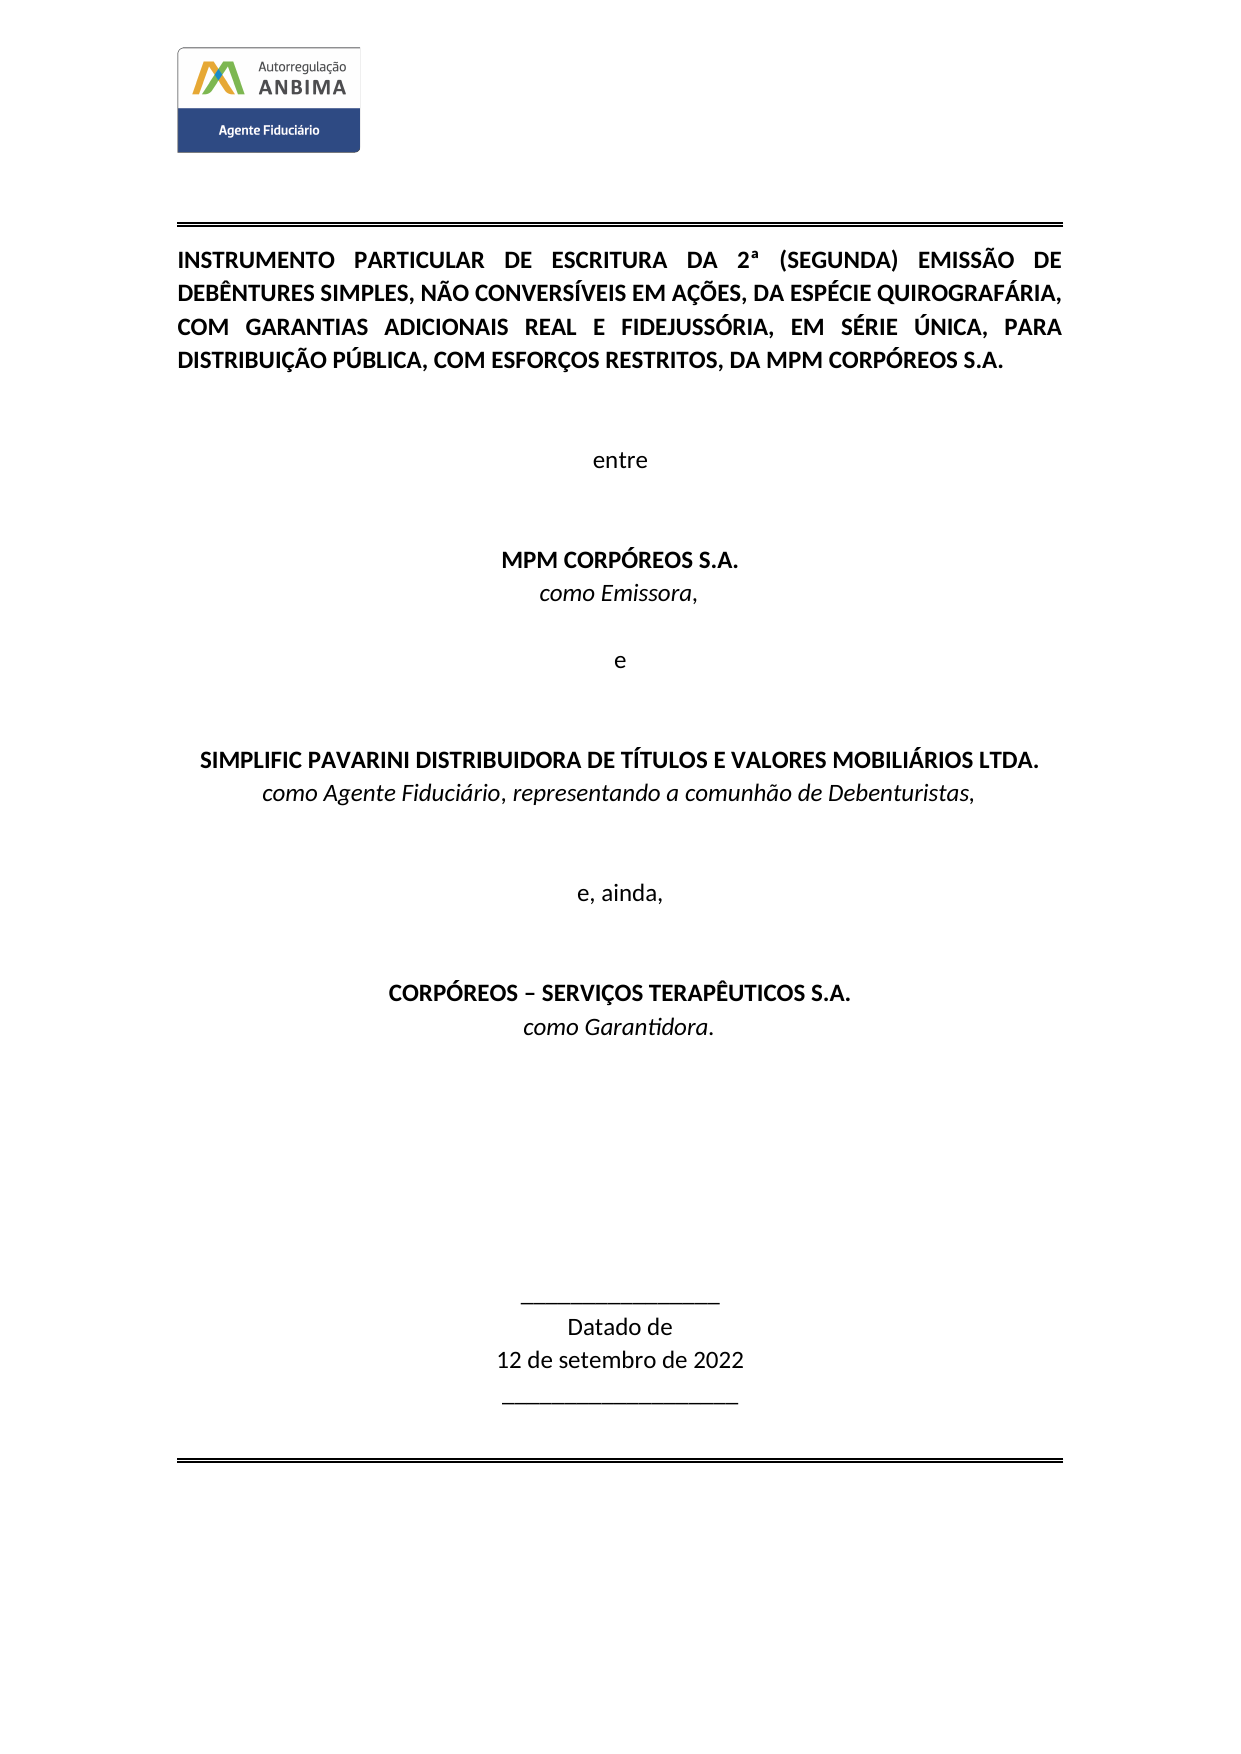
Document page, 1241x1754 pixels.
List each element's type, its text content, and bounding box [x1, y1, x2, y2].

text ___________________ [177, 1375, 1063, 1408]
text como Emissora, [177, 575, 1063, 608]
text e [177, 642, 1063, 675]
text 12 de setembro de 2022 [177, 1342, 1063, 1375]
text e, ainda, [177, 875, 1063, 908]
text Datado de [177, 1308, 1063, 1342]
text CORPÓREOS – SERVIÇOS TERAPÊUTICOS S.A. [177, 975, 1063, 1008]
text SIMPLIFIC PAVARINI DISTRIBUIDORA DE TÍTULOS E VALORES MOBILIÁRIOS LTDA. como Agente Fiduciário, representando a comunhão de Debenturistas, [177, 742, 1063, 808]
subtitle MPM CORPÓREOS S.A. [177, 542, 1063, 575]
text ________________ [177, 1275, 1063, 1308]
subtitle INSTRUMENTO PARTICULAR DE ESCRITURA DA 2ª (SEGUNDA) EMISSÃO DE DEBÊNTURES SIMPLES, NÃO CONVERSÍVEIS EM AÇÕES, DA ESPÉCIE QUIROGRAFÁRIA, COM GARANTIAS ADICIONAIS REAL E FIDEJUSSÓRIA, EM SÉRIE ÚNICA, PARA DISTRIBUIÇÃO PÚBLICA, COM ESFORÇOS RESTRITOS, DA MPM CORPÓREOS S.A. [177, 242, 1063, 375]
text entre [177, 442, 1063, 475]
picture [177, 47, 361, 153]
text como Garantidora. [177, 1008, 1063, 1042]
